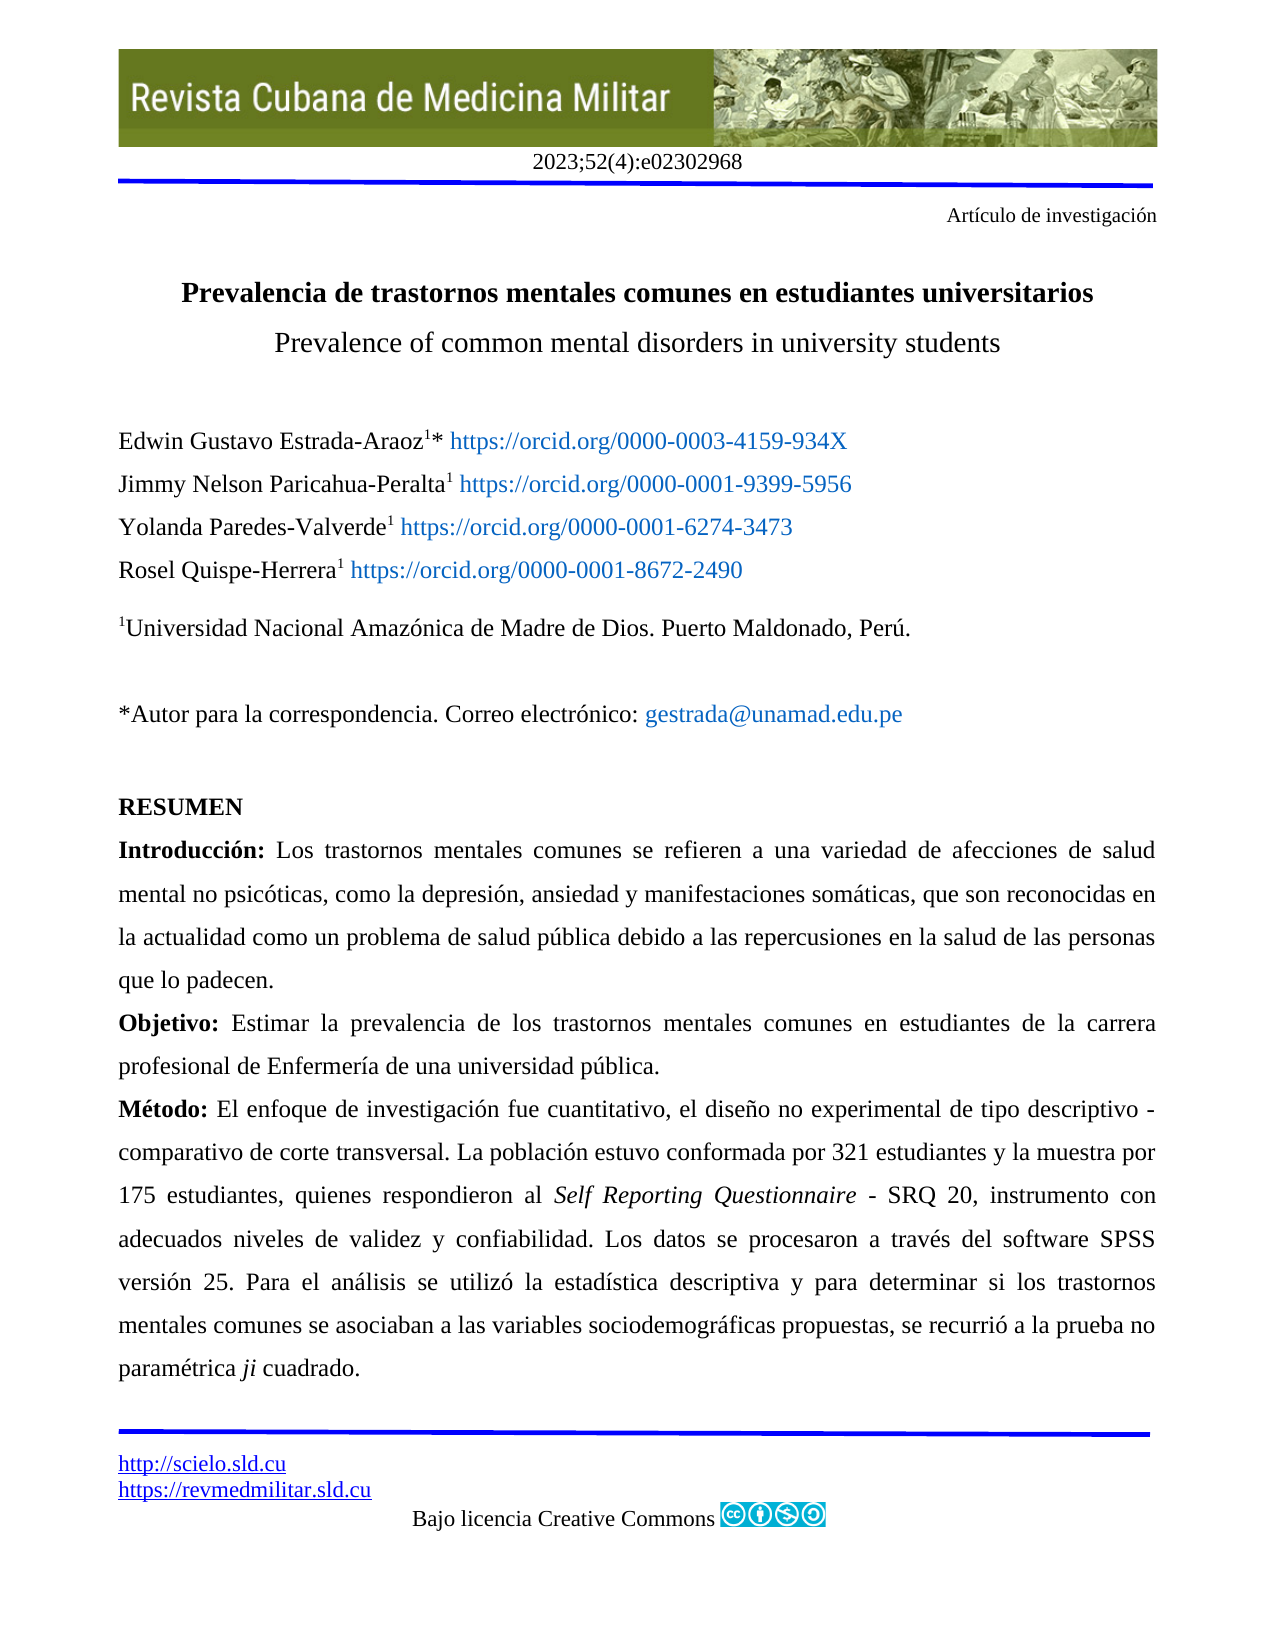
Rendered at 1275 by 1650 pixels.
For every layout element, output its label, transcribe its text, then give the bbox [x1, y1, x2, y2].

text Introducción: Los trastornos mentales comunes se refieren a una variedad de afecciones de salud mental no psicóticas, como la depresión, ansiedad y manifestaciones somáticas, que son reconocidas en la actualidad como un problema de salud pública debido a las repercusiones en la salud de las personas que lo padecen. [118, 836, 1157, 994]
text RESUMEN [118, 792, 1157, 821]
picture [118, 49, 1158, 147]
text *Autor para la correspondencia. Correo electrónico: gestrada@unamad.edu.pe [118, 699, 1157, 728]
text 1Universidad Nacional Amazónica de Madre de Dios. Puerto Maldonado, Perú. [118, 613, 1157, 641]
text Prevalencia de trastornos mentales comunes en estudiantes universitarios [118, 275, 1157, 308]
text Objetivo: Estimar la prevalencia de los trastornos mentales comunes en estudiantes de la carrera profesional de Enfermería de una universidad pública. [118, 1008, 1157, 1080]
text Artículo de investigación [118, 203, 1157, 227]
text Rosel Quispe-Herrera1 https://orcid.org/0000-0001-8672-2490 [118, 555, 1157, 584]
text Jimmy Nelson Paricahua-Peralta1 https://orcid.org/0000-0001-9399-5956 [118, 469, 1157, 498]
text Método: El enfoque de investigación fue cuantitativo, el diseño no experimental de tipo descriptivo - comparativo de corte transversal. La población estuvo conformada por 321 estudiantes y la muestra por 175 estudiantes, quienes respondieron al Self Reporting Questionnaire - SRQ 20, instrumento con adecuados niveles de validez y confiabilidad. Los datos se procesaron a través del software SPSS versión 25. Para el análisis se utilizó la estadística descriptiva y para determinar si los trastornos mentales comunes se asociaban a las variables sociodemográficas propuestas, se recurrió a la prueba no paramétrica ji cuadrado. [118, 1094, 1157, 1382]
text Prevalence of common mental disorders in university students [118, 325, 1157, 359]
text Yolanda Paredes-Valverde1 https://orcid.org/0000-0001-6274-3473 [118, 512, 1157, 541]
text Edwin Gustavo Estrada-Araoz1* https://orcid.org/0000-0003-4159-934X [118, 426, 1157, 454]
picture [720, 1502, 826, 1527]
